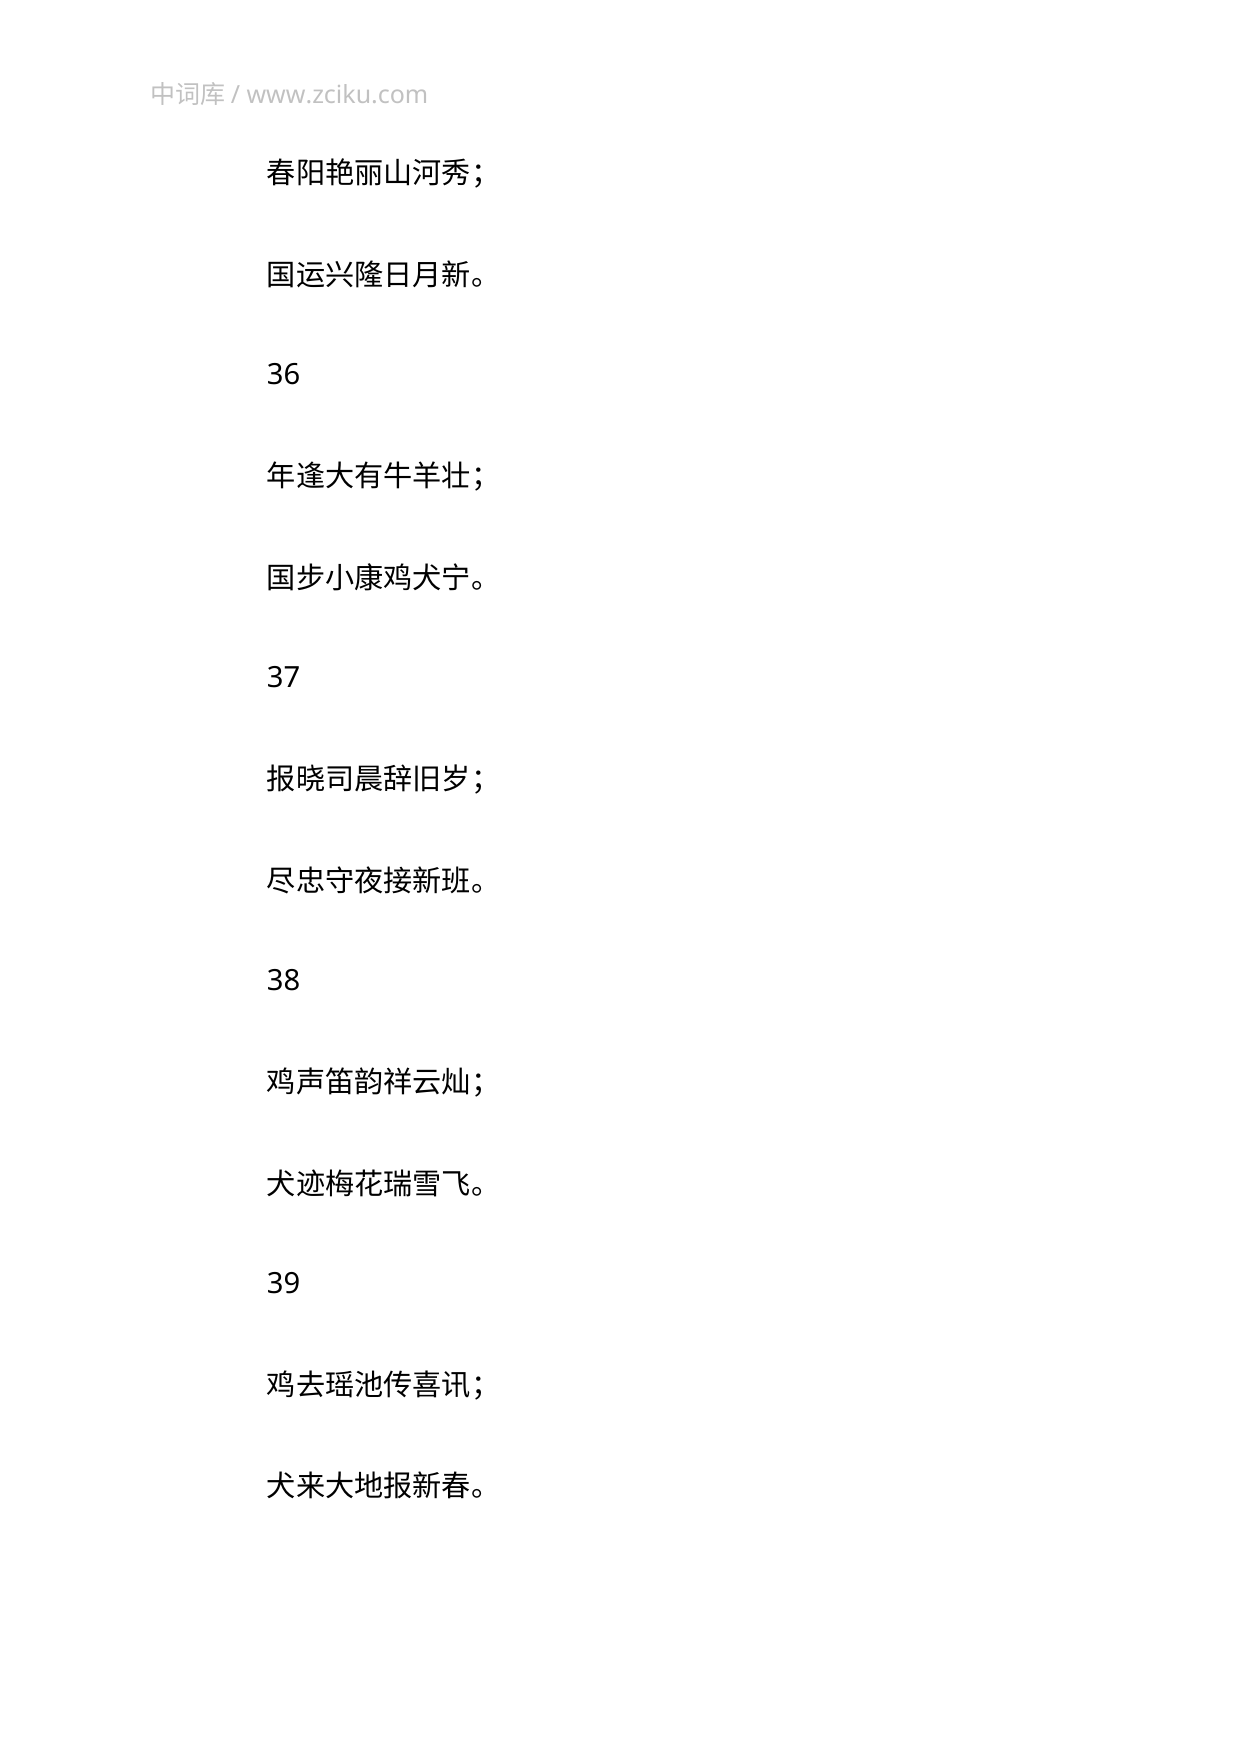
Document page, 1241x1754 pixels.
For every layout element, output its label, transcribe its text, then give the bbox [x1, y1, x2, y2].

text 国步小康鸡犬宁。 [150, 554, 1090, 597]
text 36 [150, 353, 1090, 393]
text 春阳艳丽山河秀； [150, 150, 1090, 192]
text 报晓司晨辞旧岁； [150, 756, 1090, 798]
text 鸡去瑶池传喜讯； [150, 1361, 1090, 1403]
text 犬来大地报新春。 [150, 1463, 1090, 1505]
text 尽忠守夜接新班。 [150, 857, 1090, 900]
text 鸡声笛韵祥云灿； [150, 1058, 1090, 1101]
text 国运兴隆日月新。 [150, 252, 1090, 294]
text 38 [150, 959, 1090, 999]
text 年逢大有牛羊壮； [150, 453, 1090, 495]
text 39 [150, 1262, 1090, 1302]
text 犬迹梅花瑞雪飞。 [150, 1160, 1090, 1202]
text 37 [150, 656, 1090, 696]
